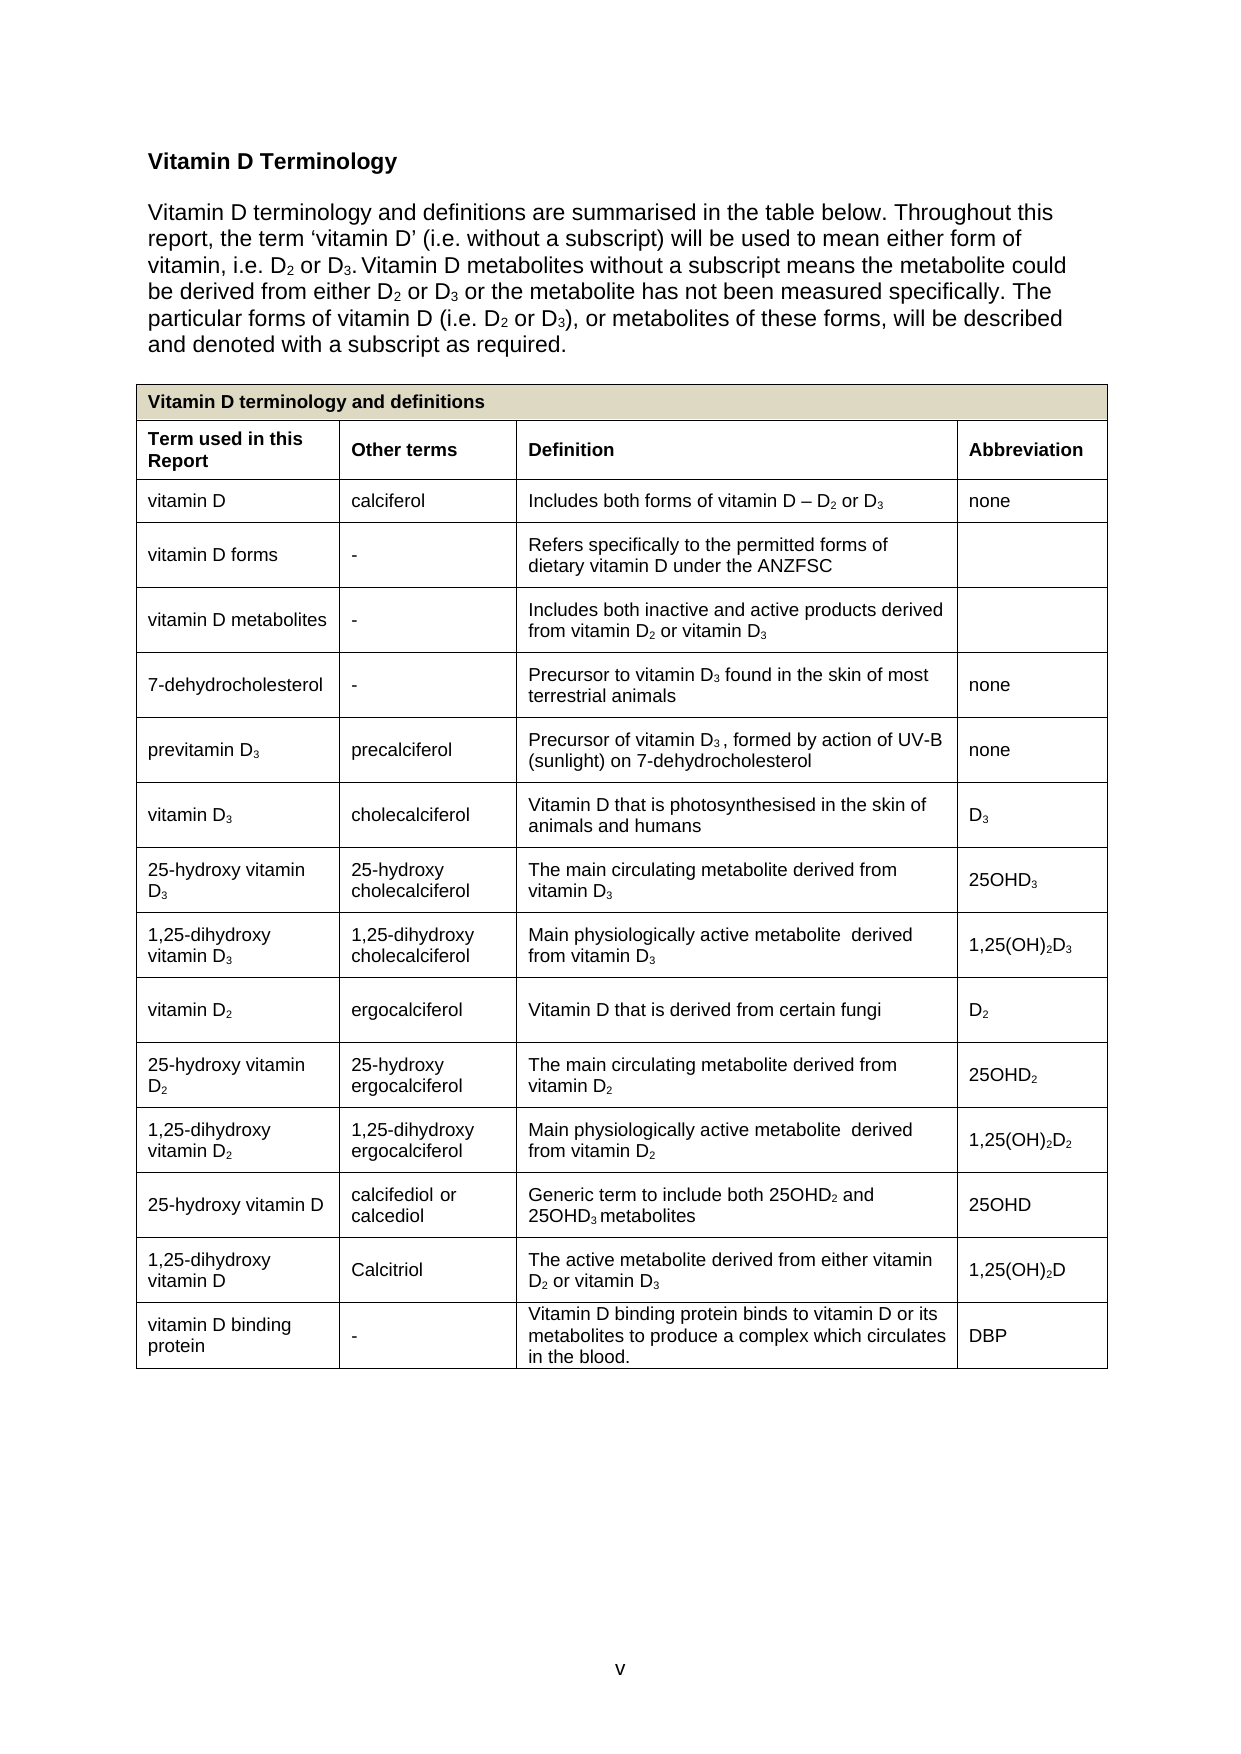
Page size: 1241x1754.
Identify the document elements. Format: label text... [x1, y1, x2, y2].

table_cell none [958, 480, 1107, 522]
table_cell - [340, 523, 516, 587]
table_cell Precursor to vitamin D3 found in the skin of most terrestrial animals [517, 653, 957, 717]
table_cell 7-dehydrocholesterol [137, 653, 339, 717]
table_cell Calcitriol [340, 1238, 516, 1302]
table_cell 1,25-dihydroxy cholecalciferol [340, 913, 516, 977]
table_cell 1,25-dihydroxy vitamin D3 [137, 913, 339, 977]
table_cell vitamin D metabolites [137, 588, 339, 652]
table_cell none [958, 718, 1107, 782]
table_cell DBP [958, 1303, 1107, 1368]
table_cell The main circulating metabolite derived from vitamin D3 [517, 848, 957, 912]
table_cell 25OHD2 [958, 1043, 1107, 1107]
table_cell ergocalciferol [340, 978, 516, 1042]
table_cell vitamin D2 [137, 978, 339, 1042]
table_header Vitamin D terminology and definitions [137, 385, 1107, 419]
table_cell calcifediol or calcediol [340, 1173, 516, 1237]
table_cell Precursor of vitamin D3 , formed by action of UV-B (sunlight) on 7-dehydrocholesterol [517, 718, 957, 782]
table_cell 1,25(OH)2D2 [958, 1108, 1107, 1172]
table_cell none [958, 653, 1107, 717]
table_cell 25-hydroxy cholecalciferol [340, 848, 516, 912]
table_cell vitamin D3 [137, 783, 339, 847]
table_cell 25OHD [958, 1173, 1107, 1237]
table_cell Main physiologically active metabolite derived from vitamin D3 [517, 913, 957, 977]
table_cell 1,25-dihydroxy vitamin D2 [137, 1108, 339, 1172]
table_cell 1,25-dihydroxy ergocalciferol [340, 1108, 516, 1172]
table_cell precalciferol [340, 718, 516, 782]
table_cell Definition [517, 421, 957, 478]
table_cell previtamin D3 [137, 718, 339, 782]
table_cell - [340, 588, 516, 652]
table_cell calciferol [340, 480, 516, 522]
table_cell Refers specifically to the permitted forms of dietary vitamin D under the ANZFSC [517, 523, 957, 587]
table_cell Generic term to include both 25OHD2 and 25OHD3 metabolites [517, 1173, 957, 1237]
table_cell D2 [958, 978, 1107, 1042]
table_cell Vitamin D that is derived from certain fungi [517, 978, 957, 1042]
table_cell 25-hydroxy vitamin D3 [137, 848, 339, 912]
table_cell Other terms [340, 421, 516, 478]
table_cell cholecalciferol [340, 783, 516, 847]
table_cell 25-hydroxy vitamin D [137, 1173, 339, 1237]
table_cell - [340, 1303, 516, 1368]
table_cell Vitamin D binding protein binds to vitamin D or its metabolites to produce a complex which circulates in the blood. [517, 1303, 957, 1368]
table_cell vitamin D forms [137, 523, 339, 587]
table_cell 1,25-dihydroxy vitamin D [137, 1238, 339, 1302]
table_cell - [340, 653, 516, 717]
table_cell Abbreviation [958, 421, 1107, 478]
text Vitamin D terminology and definitions are summarised in the table below. Throughout this report, the term ‘vitamin D’ (i.e. without a subscript) will be used to mean either form of vitamin, i.e. D2 or D3. Vitamin D metabolites without a subscript means the metabolite could be derived from either D2 or D3 or the metabolite has not been measured specifically. The particular forms of vitamin D (i.e. D2 or D3), or metabolites of these forms, will be described and denoted with a subscript as required. [148, 199, 1092, 357]
table_cell D3 [958, 783, 1107, 847]
table_cell Term used in this Report [137, 421, 339, 478]
table_cell [958, 523, 1107, 587]
table_cell 25-hydroxy ergocalciferol [340, 1043, 516, 1107]
table_cell 1,25(OH)2D [958, 1238, 1107, 1302]
table_cell Vitamin D that is photosynthesised in the skin of animals and humans [517, 783, 957, 847]
subtitle Vitamin D Terminology [148, 148, 1092, 174]
table_cell vitamin D [137, 480, 339, 522]
table_cell 1,25(OH)2D3 [958, 913, 1107, 977]
table_cell [958, 588, 1107, 652]
table_cell 25OHD3 [958, 848, 1107, 912]
table_cell vitamin D binding protein [137, 1303, 339, 1368]
table_cell Main physiologically active metabolite derived from vitamin D2 [517, 1108, 957, 1172]
table_cell The main circulating metabolite derived from vitamin D2 [517, 1043, 957, 1107]
table_cell Includes both inactive and active products derived from vitamin D2 or vitamin D3 [517, 588, 957, 652]
table_cell 25-hydroxy vitamin D2 [137, 1043, 339, 1107]
table_cell The active metabolite derived from either vitamin D2 or vitamin D3 [517, 1238, 957, 1302]
table_cell Includes both forms of vitamin D – D2 or D3 [517, 480, 957, 522]
